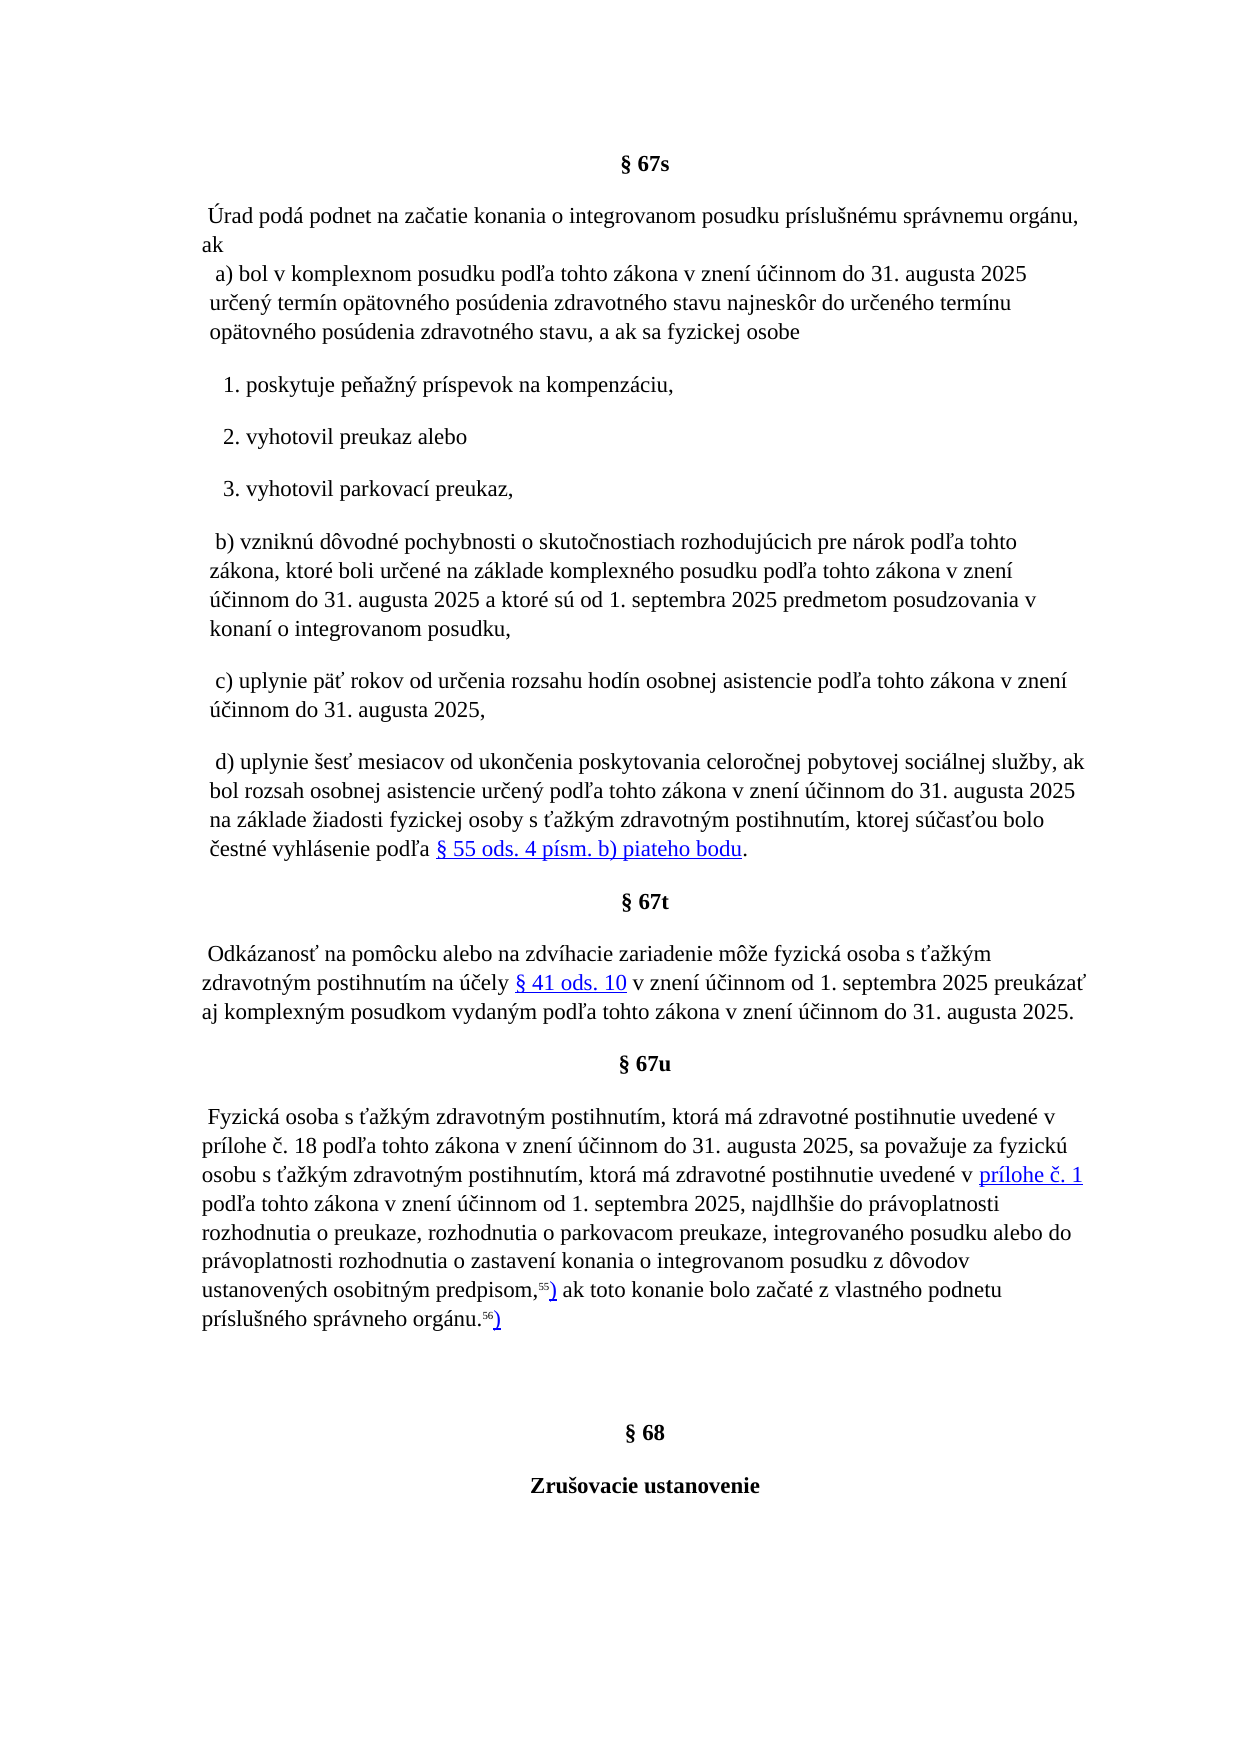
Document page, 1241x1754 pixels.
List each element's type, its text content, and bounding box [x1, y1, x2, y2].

text b) vzniknú dôvodné pochybnosti o skutočnostiach rozhodujúcich pre nárok podľa tohto zákona, ktoré boli určené na základe komplexného posudku podľa tohto zákona v znení účinnom do 31. augusta 2025 a ktoré sú od 1. septembra 2025 predmetom posudzovania v konaní o integrovanom posudku, [209, 528, 1090, 641]
text 1. poskytuje peňažný príspevok na kompenzáciu, [217, 371, 1090, 397]
text § 67t [194, 888, 1090, 914]
text Odkázanosť na pomôcku alebo na zdvíhacie zariadenie môže fyzická osoba s ťažkým zdravotným postihnutím na účely § 41 ods. 10 v znení účinnom od 1. septembra 2025 preukázať aj komplexným posudkom vydaným podľa tohto zákona v znení účinnom do 31. augusta 2025. [202, 940, 1090, 1024]
text Fyzická osoba s ťažkým zdravotným postihnutím, ktorá má zdravotné postihnutie uvedené v prílohe č. 18 podľa tohto zákona v znení účinnom do 31. augusta 2025, sa považuje za fyzickú osobu s ťažkým zdravotným postihnutím, ktorá má zdravotné postihnutie uvedené v prílohe č. 1 podľa tohto zákona v znení účinnom od 1. septembra 2025, najdlhšie do právoplatnosti rozhodnutia o preukaze, rozhodnutia o parkovacom preukaze, integrovaného posudku alebo do právoplatnosti rozhodnutia o zastavení konania o integrovanom posudku z dôvodov ustanovených osobitným predpisom,55) ak toto konanie bolo začaté z vlastného podnetu príslušného správneho orgánu.56) [202, 1103, 1090, 1332]
text Zrušovacie ustanovenie [194, 1472, 1090, 1498]
text Úrad podá podnet na začatie konania o integrovanom posudku príslušnému správnemu orgánu, ak [202, 202, 1090, 258]
text 3. vyhotovil parkovací preukaz, [217, 475, 1090, 502]
text a) bol v komplexnom posudku podľa tohto zákona v znení účinnom do 31. augusta 2025 určený termín opätovného posúdenia zdravotného stavu najneskôr do určeného termínu opätovného posúdenia zdravotného stavu, a ak sa fyzickej osobe [209, 260, 1090, 344]
text § 67s [194, 150, 1090, 176]
text § 68 [194, 1419, 1090, 1446]
text d) uplynie šesť mesiacov od ukončenia poskytovania celoročnej pobytovej sociálnej služby, ak bol rozsah osobnej asistencie určený podľa tohto zákona v znení účinnom do 31. augusta 2025 na základe žiadosti fyzickej osoby s ťažkým zdravotným postihnutím, ktorej súčasťou bolo čestné vyhlásenie podľa § 55 ods. 4 písm. b) piateho bodu. [209, 748, 1090, 862]
text § 67u [194, 1050, 1090, 1077]
text 2. vyhotovil preukaz alebo [217, 423, 1090, 449]
text c) uplynie päť rokov od určenia rozsahu hodín osobnej asistencie podľa tohto zákona v znení účinnom do 31. augusta 2025, [209, 667, 1090, 722]
